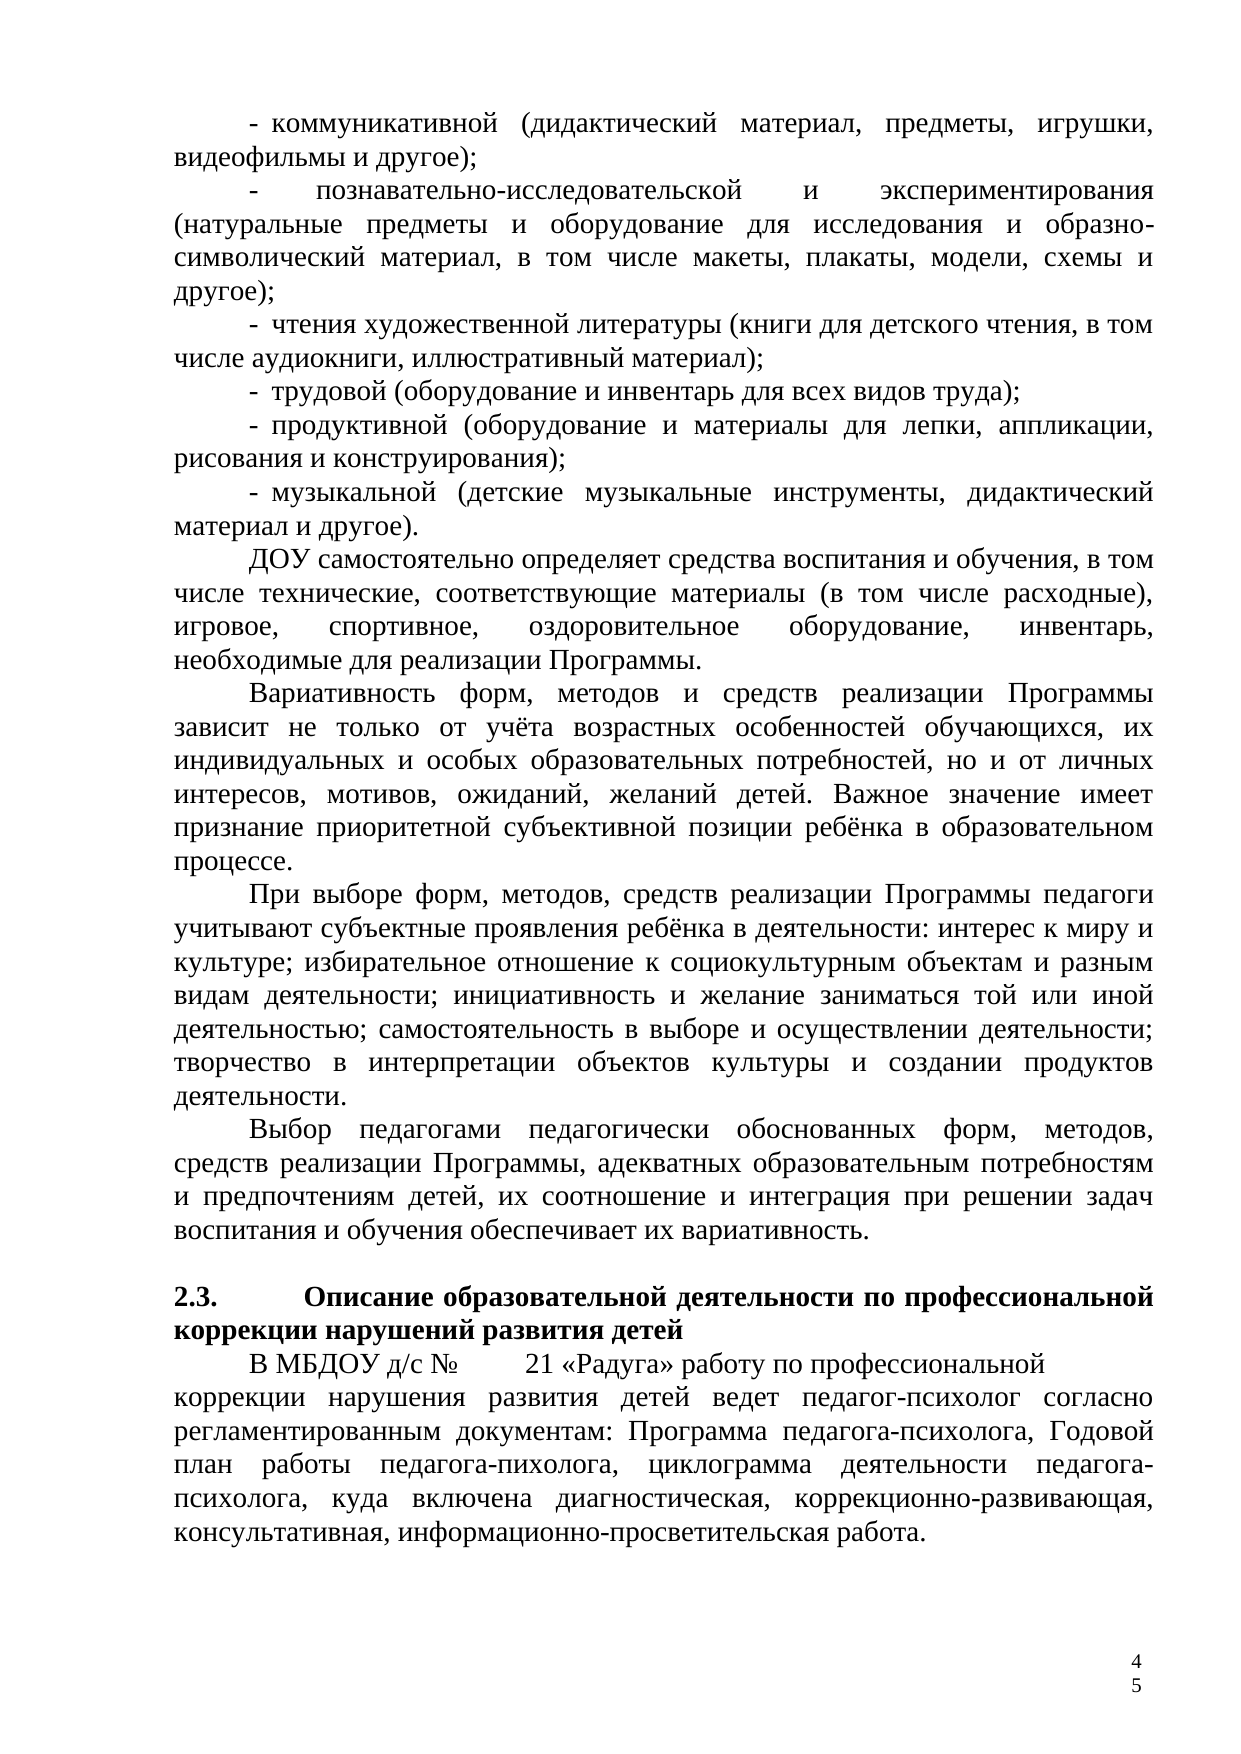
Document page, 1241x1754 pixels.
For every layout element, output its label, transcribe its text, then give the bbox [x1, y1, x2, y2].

list познавательно-исследовательской и экспериментирования (натуральные предметы и оборудование для исследования и образносимволический материал, в том числе макеты, плакаты, модели, схемы и другое); [174, 172, 1154, 306]
text Выбор педагогами педагогически обоснованных форм, методов, средств реализации Программы, адекватных образовательным потребностям и предпочтениям детей, их соотношение и интеграция при решении задач воспитания и обучения обеспечивает их вариативность. [174, 1111, 1154, 1246]
list Описание образовательной деятельности по профессиональной коррекции нарушений развития детей [174, 1279, 1154, 1346]
text коррекции нарушения развития детей ведет педагог-психолог согласно регламентированным документам: Программа педагога-психолога, Годовой план работы педагога-пихолога, циклограмма деятельности педагога- психолога, куда включена диагностическая, коррекционно-развивающая, консультативная, информационно-просветительская работа. [174, 1379, 1154, 1547]
list музыкальной (детские музыкальные инструменты, дидактический материал и другое). [174, 474, 1154, 541]
text В МБДОУ д/с № 21 «Радуга» работу по профессиональной [174, 1346, 1154, 1379]
list коммуникативной (дидактический материал, предметы, игрушки, видеофильмы и другое); [174, 105, 1154, 172]
text ДОУ самостоятельно определяет средства воспитания и обучения, в том числе технические, соответствующие материалы (в том числе расходные), игровое, спортивное, оздоровительное оборудование, инвентарь, необходимые для реализации Программы. [174, 541, 1154, 675]
list продуктивной (оборудование и материалы для лепки, аппликации, рисования и конструирования); [174, 407, 1154, 474]
text Вариативность форм, методов и средств реализации Программы зависит не только от учёта возрастных особенностей обучающихся, их индивидуальных и особых образовательных потребностей, но и от личных интересов, мотивов, ожиданий, желаний детей. Важное значение имеет признание приоритетной субъективной позиции ребёнка в образовательном процессе. [174, 675, 1154, 877]
list трудовой (оборудование и инвентарь для всех видов труда); [174, 373, 1154, 407]
text При выборе форм, методов, средств реализации Программы педагоги учитывают субъектные проявления ребёнка в деятельности: интерес к миру и культуре; избирательное отношение к социокультурным объектам и разным видам деятельности; инициативность и желание заниматься той или иной деятельностью; самостоятельность в выборе и осуществлении деятельности; творчество в интерпретации объектов культуры и создании продуктов деятельности. [174, 877, 1154, 1111]
list чтения художественной литературы (книги для детского чтения, в том числе аудиокниги, иллюстративный материал); [174, 306, 1154, 373]
